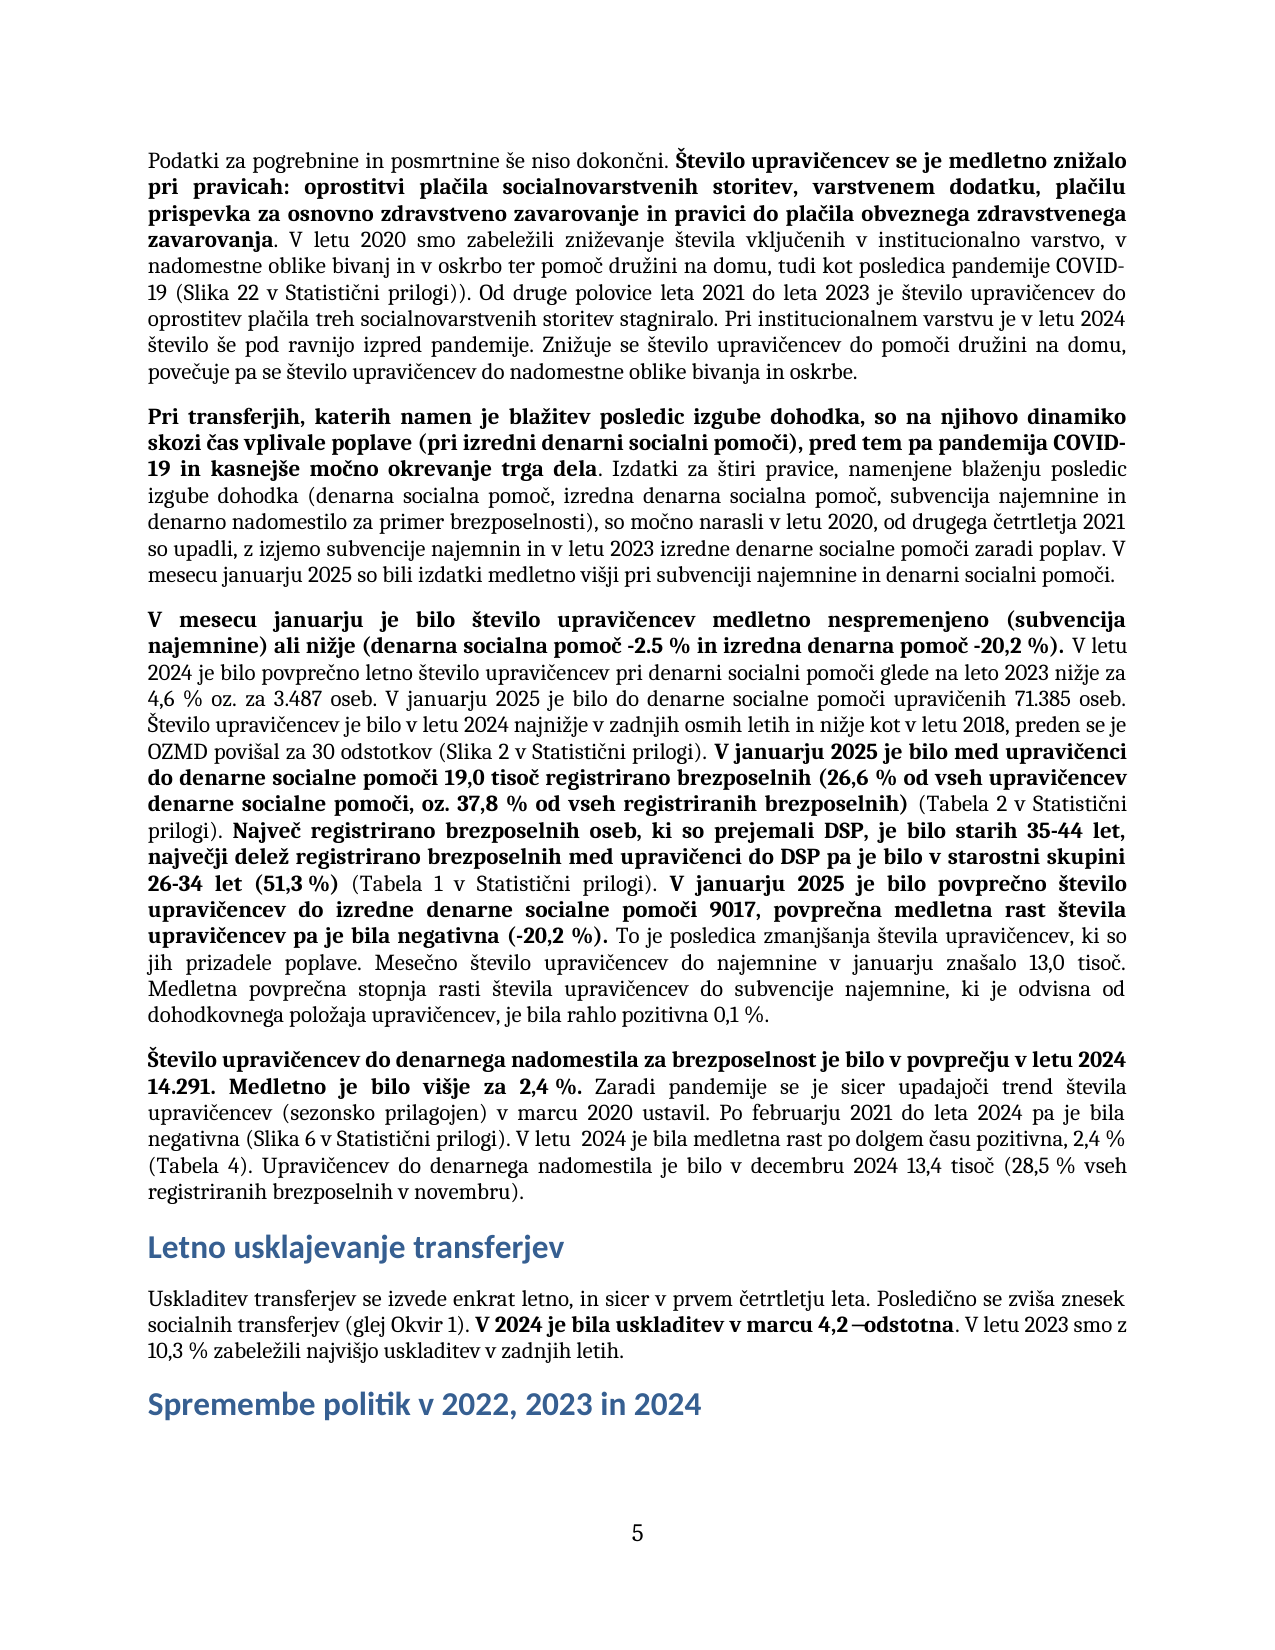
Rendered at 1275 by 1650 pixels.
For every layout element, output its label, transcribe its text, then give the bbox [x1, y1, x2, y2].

text V mesecu januarju je bilo število upravičencev medletno nespremenjeno (subvencija najemnine) ali nižje (denarna socialna pomoč -2.5 % in izredna denarna pomoč -20,2 %). V letu 2024 je bilo povprečno letno število upravičencev pri denarni socialni pomoči glede na leto 2023 nižje za 4,6 % oz. za 3.487 oseb. V januarju 2025 je bilo do denarne socialne pomoči upravičenih 71.385 oseb. Število upravičencev je bilo v letu 2024 najnižje v zadnjih osmih letih in nižje kot v letu 2018, preden se je OZMD povišal za 30 odstotkov (Slika 2 v Statistični prilogi). V januarju 2025 je bilo med upravičenci do denarne socialne pomoči 19,0 tisoč registrirano brezposelnih (26,6 % od vseh upravičencev denarne socialne pomoči, oz. 37,8 % od vseh registriranih brezposelnih) (Tabela 2 v Statistični prilogi). Največ registrirano brezposelnih oseb, ki so prejemali DSP, je bilo starih 35-44 let, največji delež registrirano brezposelnih med upravičenci do DSP pa je bilo v starostni skupini 26-34 let (51,3 %) (Tabela 1 v Statistični prilogi). V januarju 2025 je bilo povprečno število upravičencev do izredne denarne socialne pomoči 9017, povprečna medletna rast števila upravičencev pa je bila negativna (-20,2 %). To je posledica zmanjšanja števila upravičencev, ki so jih prizadele poplave. Mesečno število upravičencev do najemnine v januarju znašalo 13,0 tisoč. Medletna povprečna stopnja rasti števila upravičencev do subvencije najemnine, ki je odvisna od dohodkovnega položaja upravičencev, je bila rahlo pozitivna 0,1 %. [148, 607, 1127, 1028]
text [148, 148, 1127, 385]
text Pri transferjih, katerih namen je blažitev posledic izgube dohodka, so na njihovo dinamiko skozi čas vplivale poplave (pri izredni denarni socialni pomoči), pred tem pa pandemija COVID-19 in kasnejše močno okrevanje trga dela. Izdatki za štiri pravice, namenjene blaženju posledic izgube dohodka (denarna socialna pomoč, izredna denarna socialna pomoč, subvencija najemnine in denarno nadomestilo za primer brezposelnosti), so močno narasli v letu 2020, od drugega četrtletja 2021 so upadli, z izjemo subvencije najemnin in v letu 2023 izredne denarne socialne pomoči zaradi poplav. V mesecu januarju 2025 so bili izdatki medletno višji pri subvenciji najemnine in denarni socialni pomoči. [148, 403, 1127, 588]
text Spremembe politik v 2022, 2023 in 2024 [148, 1383, 1127, 1424]
text Uskladitev transferjev se izvede enkrat letno, in sicer v prvem četrtletju leta. Posledično se zviša znesek socialnih transferjev (glej Okvir 1). V 2024 je bila uskladitev v marcu 4,2 ̶ odstotna. V letu 2023 smo z 10,3 % zabeležili najvišjo uskladitev v zadnjih letih. [148, 1286, 1127, 1365]
text Število upravičencev do denarnega nadomestila za brezposelnost je bilo v povprečju v letu 2024 14.291. Medletno je bilo višje za 2,4 %. Zaradi pandemije se je sicer upadajoči trend števila upravičencev (sezonsko prilagojen) v marcu 2020 ustavil. Po februarju 2021 do leta 2024 pa je bila negativna (Slika 6 v Statistični prilogi). V letu 2024 je bila medletna rast po dolgem času pozitivna, 2,4 % (Tabela 4). Upravičencev do denarnega nadomestila je bilo v decembru 2024 13,4 tisoč (28,5 % vseh registriranih brezposelnih v novembru). [148, 1047, 1127, 1205]
subtitle Letno usklajevanje transferjev [148, 1226, 1127, 1267]
